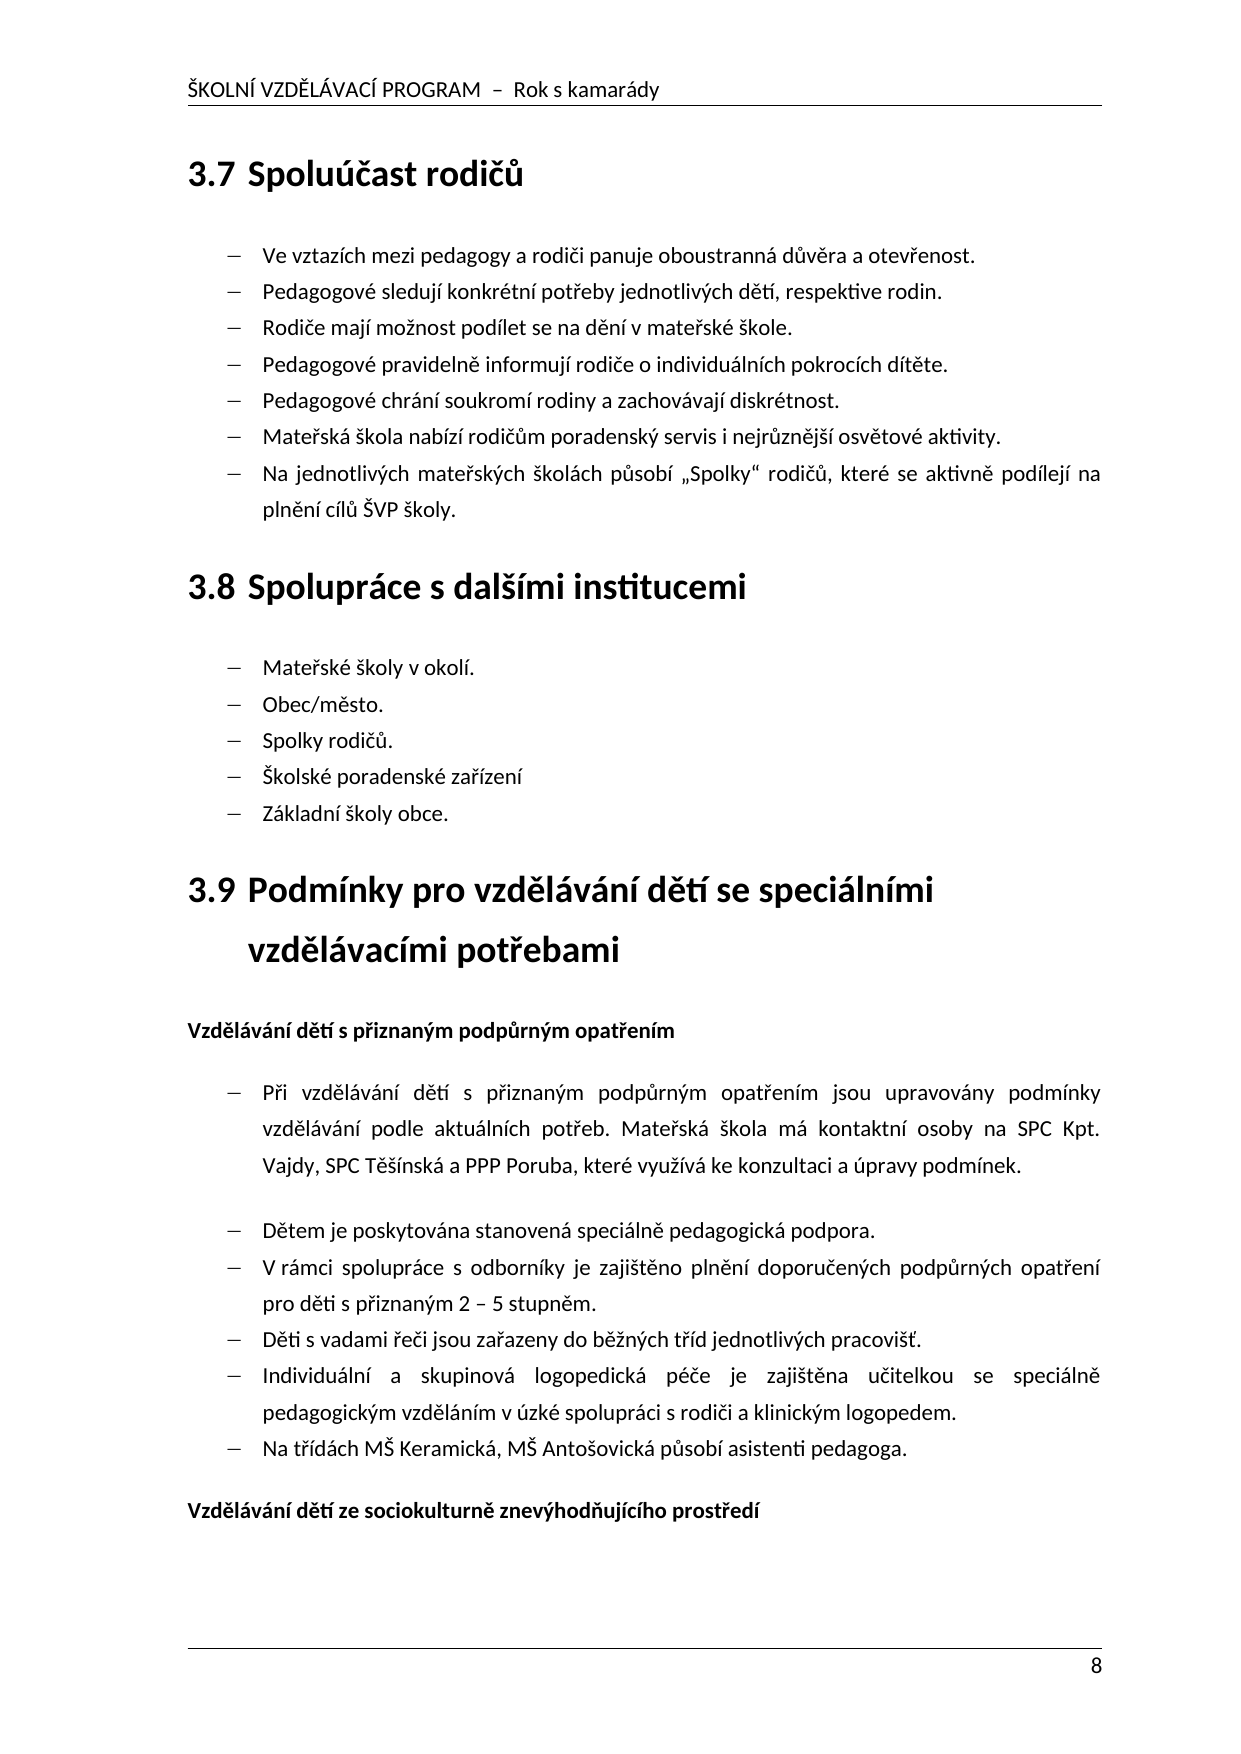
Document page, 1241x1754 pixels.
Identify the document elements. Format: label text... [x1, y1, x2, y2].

list Pedagogové chrání soukromí rodiny a zachovávají diskrétnost. [225, 386, 1102, 414]
list Děti s vadami řeči jsou zařazeny do běžných tříd jednotlivých pracovišť. [225, 1325, 1102, 1353]
list Pedagogové pravidelně informují rodiče o individuálních pokrocích dítěte. [225, 350, 1102, 378]
list Pedagogové sledují konkrétní potřeby jednotlivých dětí, respektive rodin. [225, 277, 1102, 305]
list Rodiče mají možnost podílet se na dění v mateřské škole. [225, 313, 1102, 341]
list Mateřská škola nabízí rodičům poradenský servis i nejrůznější osvětové aktivity. [225, 422, 1102, 451]
list Dětem je poskytována stanovená speciálně pedagogická podpora. [225, 1216, 1102, 1244]
list Při vzdělávání dětí s přiznaným podpůrným opatřením jsou upravovány podmínky vzdělávání podle aktuálních potřeb. Mateřská škola má kontaktní osoby na SPC Kpt. Vajdy, SPC Těšínská a PPP Poruba, které využívá ke konzultaci a úpravy podmínek. [225, 1078, 1102, 1179]
text Vzdělávání dětí s přiznaným podpůrným opatřením [187, 1017, 1102, 1045]
list V rámci spolupráce s odborníky je zajištěno plnění doporučených podpůrných opatření pro děti s přiznaným 2 – 5 stupněm. [225, 1253, 1102, 1317]
list Základní školy obce. [225, 799, 1102, 827]
text Vzdělávání dětí ze sociokulturně znevýhodňujícího prostředí [187, 1496, 1102, 1524]
subtitle Podmínky pro vzdělávání dětí se speciálními vzdělávacími potřebami [187, 866, 1102, 972]
list Školské poradenské zařízení [225, 762, 1102, 791]
list Ve vztazích mezi pedagogy a rodiči panuje oboustranná důvěra a otevřenost. [225, 241, 1102, 269]
list Spolky rodičů. [225, 726, 1102, 754]
list Na jednotlivých mateřských školách působí „Spolky“ rodičů, které se aktivně podílejí na plnění cílů ŠVP školy. [225, 459, 1102, 523]
subtitle Spolupráce s dalšími institucemi [187, 563, 1102, 608]
list Na třídách MŠ Keramická, MŠ Antošovická působí asistenti pedagoga. [225, 1434, 1102, 1462]
list Obec/město. [225, 690, 1102, 718]
list Mateřské školy v okolí. [225, 653, 1102, 681]
subtitle Spoluúčast rodičů [187, 150, 1102, 196]
list Individuální a skupinová logopedická péče je zajištěna učitelkou se speciálně pedagogickým vzděláním v úzké spolupráci s rodiči a klinickým logopedem. [225, 1362, 1102, 1426]
